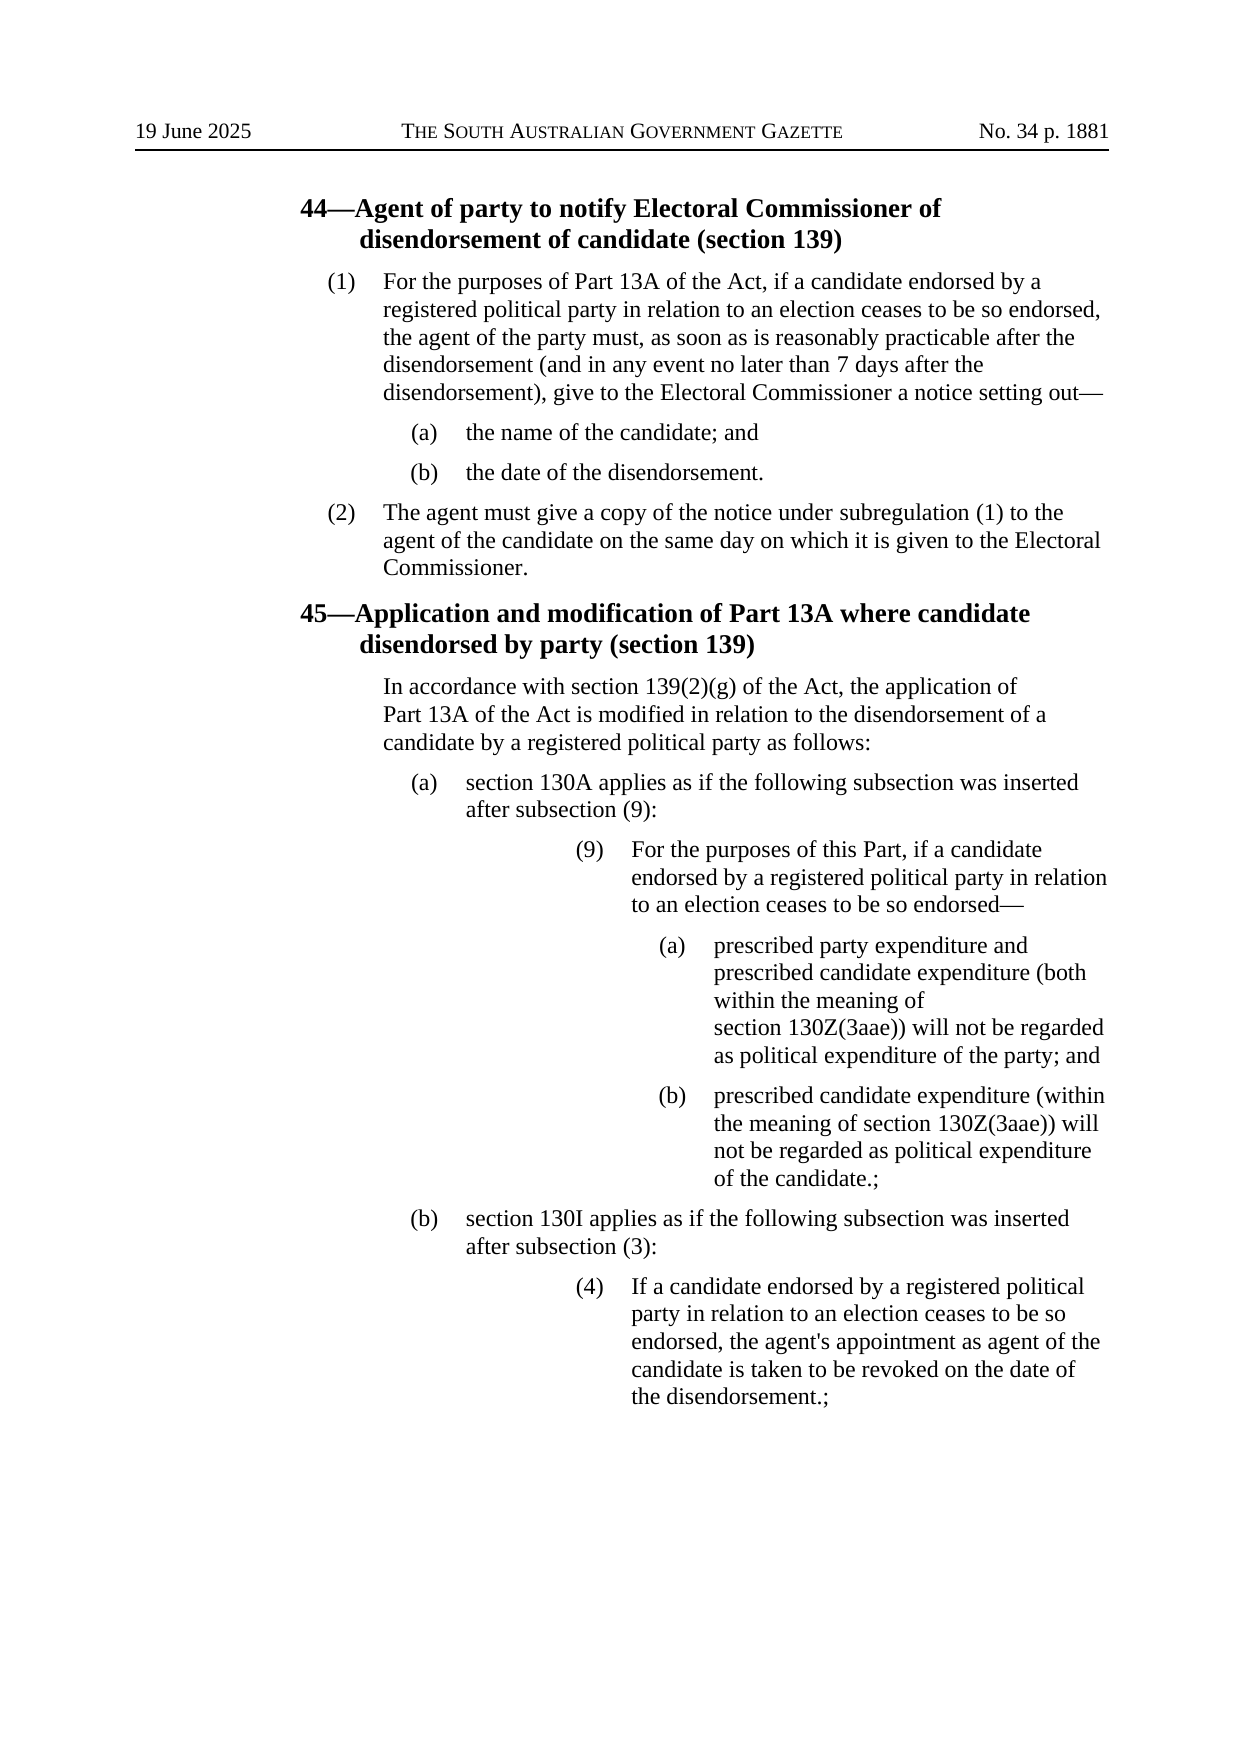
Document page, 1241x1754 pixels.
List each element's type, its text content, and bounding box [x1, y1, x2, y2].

text (a) the name of the candidate; and [383, 418, 1109, 445]
text 44—Agent of party to notify Electoral Commissioner of disendorsement of candidate (section 139) [300, 192, 1109, 255]
text (a) section 130A applies as if the following subsection was inserted after subsection (9): [383, 768, 1109, 823]
text (b) prescribed candidate expenditure (within the meaning of section 130Z(3aae)) will not be regarded as political expenditure of the candidate.; [631, 1081, 1109, 1192]
text (b) section 130I applies as if the following subsection was inserted after subsection (3): [383, 1204, 1109, 1259]
text (1) For the purposes of Part 13A of the Act, if a candidate endorsed by a registered political party in relation to an election ceases to be so endorsed, the agent of the party must, as soon as is reasonably practicable after the disendorsement (and in any event no later than 7 days after the disendorsement), give to the Electoral Commissioner a notice setting out— [300, 267, 1109, 405]
text (2) The agent must give a copy of the notice under subregulation (1) to the agent of the candidate on the same day on which it is given to the Electoral Commissioner. [300, 498, 1109, 581]
text In accordance with section 139(2)(g) of the Act, the application of Part 13A of the Act is modified in relation to the disendorsement of a candidate by a registered political party as follows: [383, 672, 1109, 755]
text (4) If a candidate endorsed by a registered political party in relation to an election ceases to be so endorsed, the agent's appointment as agent of the candidate is taken to be revoked on the date of the disendorsement.; [548, 1272, 1109, 1410]
text (a) prescribed party expenditure and prescribed candidate expenditure (both within the meaning of section 130Z(3aae)) will not be regarded as political expenditure of the party; and [631, 931, 1109, 1069]
text (b) the date of the disendorsement. [383, 458, 1109, 486]
text (9) For the purposes of this Part, if a candidate endorsed by a registered political party in relation to an election ceases to be so endorsed— [548, 835, 1109, 918]
text 45—Application and modification of Part 13A where candidate disendorsed by party (section 139) [300, 597, 1109, 660]
